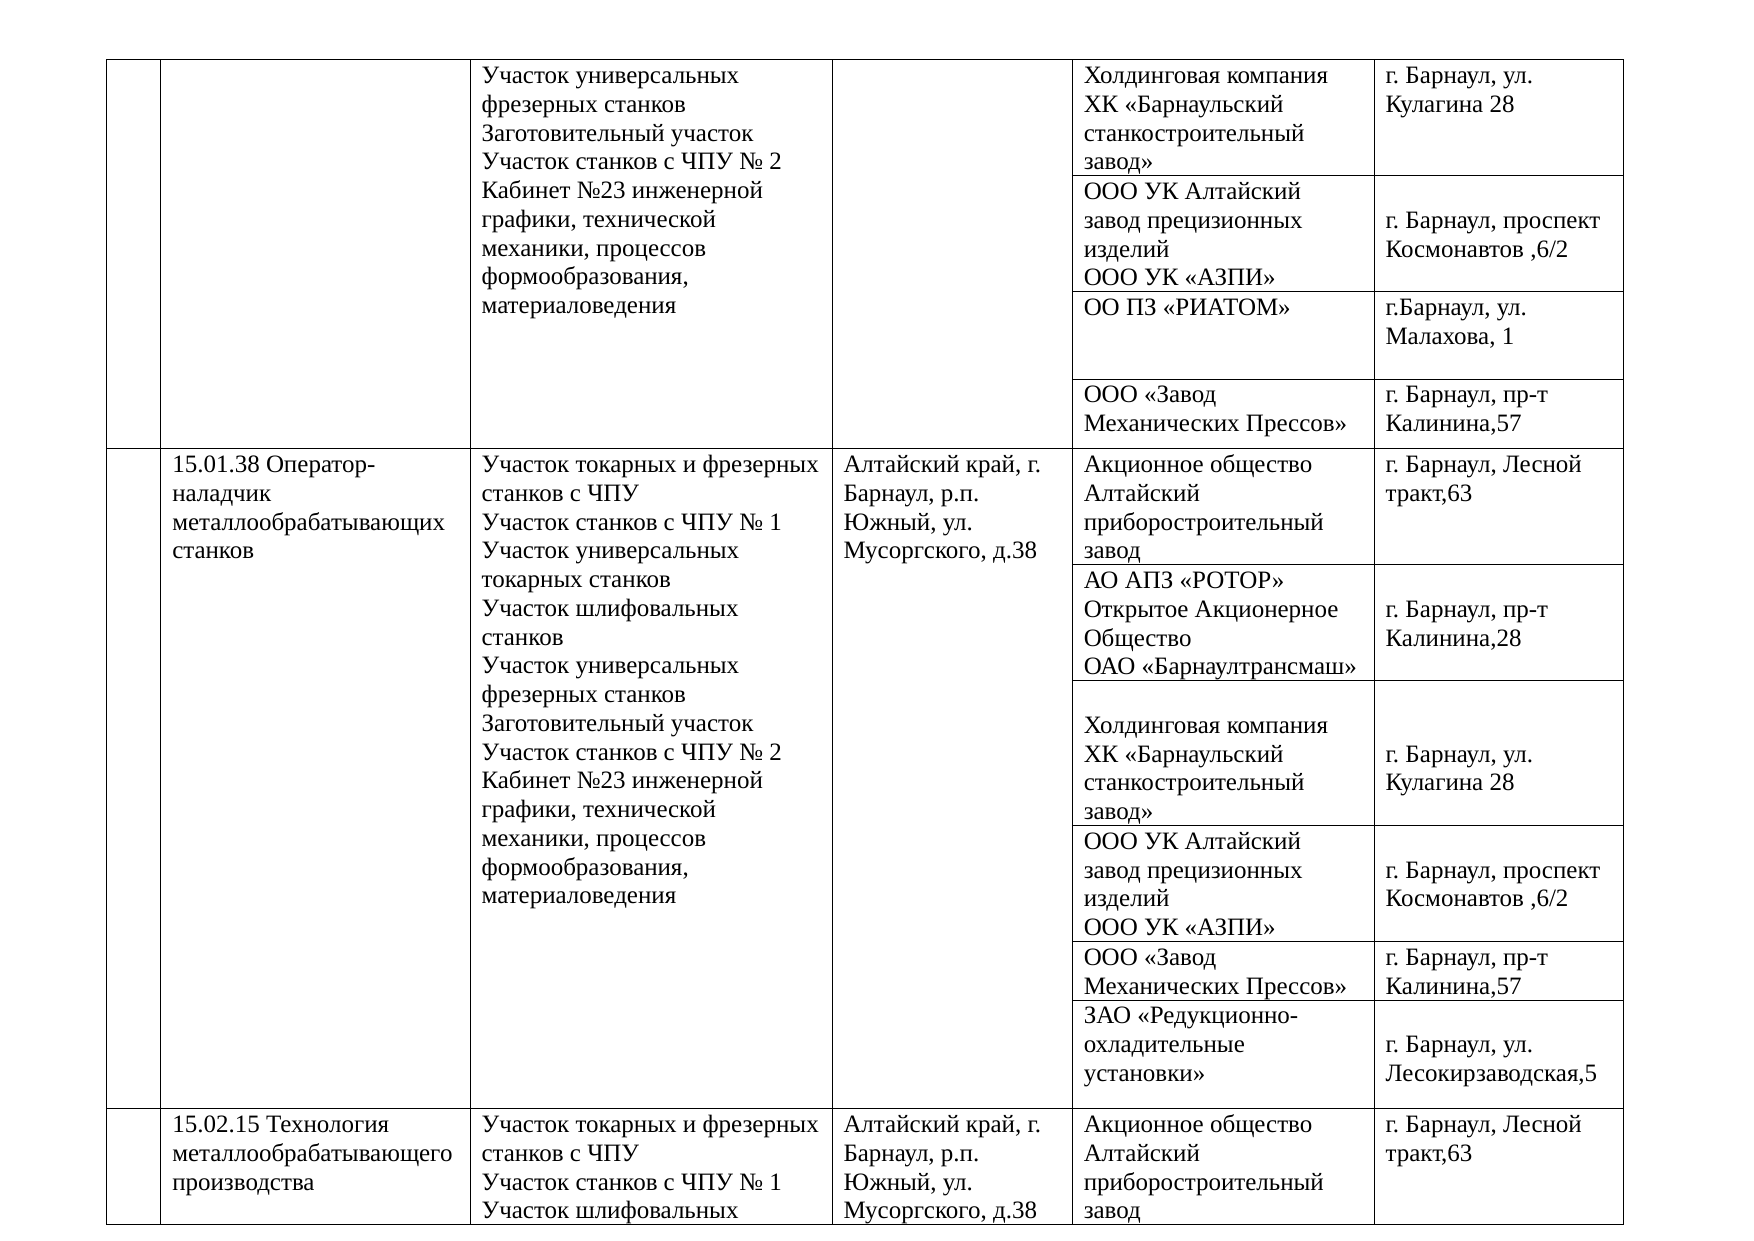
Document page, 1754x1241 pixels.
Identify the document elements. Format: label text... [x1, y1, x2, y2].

table_cell ООО УК Алтайский завод прецизионных изделий ООО УК «АЗПИ» [1073, 826, 1374, 941]
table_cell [161, 1109, 470, 1224]
table_cell г. Барнаул, пр-т Калинина,57 [1375, 380, 1623, 448]
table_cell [471, 1109, 832, 1224]
table_cell г. Барнаул, Лесной тракт,63 [1375, 449, 1623, 564]
table_cell ООО «Завод Механических Прессов» [1073, 942, 1374, 999]
table_cell [107, 449, 160, 1108]
table_cell г. Барнаул, проспект Космонавтов ,6/2 [1375, 176, 1623, 291]
table_cell АО АПЗ «РОТОР» Открытое Акционерное Общество ОАО «Барнаултрансмаш» [1073, 565, 1374, 680]
table_cell ООО УК Алтайский завод прецизионных изделий ООО УК «АЗПИ» [1073, 176, 1374, 291]
table_cell Алтайский край, г. Барнаул, р.п. Южный, ул. Мусоргского, д.38 [833, 449, 1072, 1108]
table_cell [833, 1109, 1072, 1224]
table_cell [1073, 1109, 1374, 1224]
table_cell Участок токарных и фрезерных станков с ЧПУ Участок станков с ЧПУ № 1 Участок универсальных токарных станков Участок шлифовальных станков Участок универсальных фрезерных станков Заготовительный участок Участок станков с ЧПУ № 2 Кабинет №23 инженерной графики, технической механики, процессов формообразования, материаловедения [471, 449, 832, 1108]
table_cell [107, 1109, 160, 1224]
table_cell Акционное общество Алтайский приборостроительный завод [1073, 449, 1374, 564]
table_cell г. Барнаул, ул. Лесокирзаводская,5 [1375, 1001, 1623, 1108]
table_cell г. Барнаул, проспект Космонавтов ,6/2 [1375, 826, 1623, 941]
table_cell ЗАО «Редукционно-охладительные установки» [1073, 1001, 1374, 1108]
table_cell Холдинговая компания ХК «Барнаульский станкостроительный завод» [1073, 681, 1374, 825]
table_cell г. Барнаул, ул. Кулагина 28 [1375, 681, 1623, 825]
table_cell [1375, 1109, 1623, 1224]
table_cell 15.01.38 Оператор-наладчик металлообрабатывающих станков [161, 449, 470, 1108]
table_cell г. Барнаул, пр-т Калинина,28 [1375, 565, 1623, 680]
table_cell г.Барнаул, ул. Малахова, 1 [1375, 292, 1623, 378]
table_cell г. Барнаул, пр-т Калинина,57 [1375, 942, 1623, 999]
table_cell ООО «Завод Механических Прессов» [1073, 380, 1374, 448]
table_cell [1375, 60, 1623, 175]
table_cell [1073, 60, 1374, 175]
table_cell ОО ПЗ «РИАТОМ» [1073, 292, 1374, 378]
